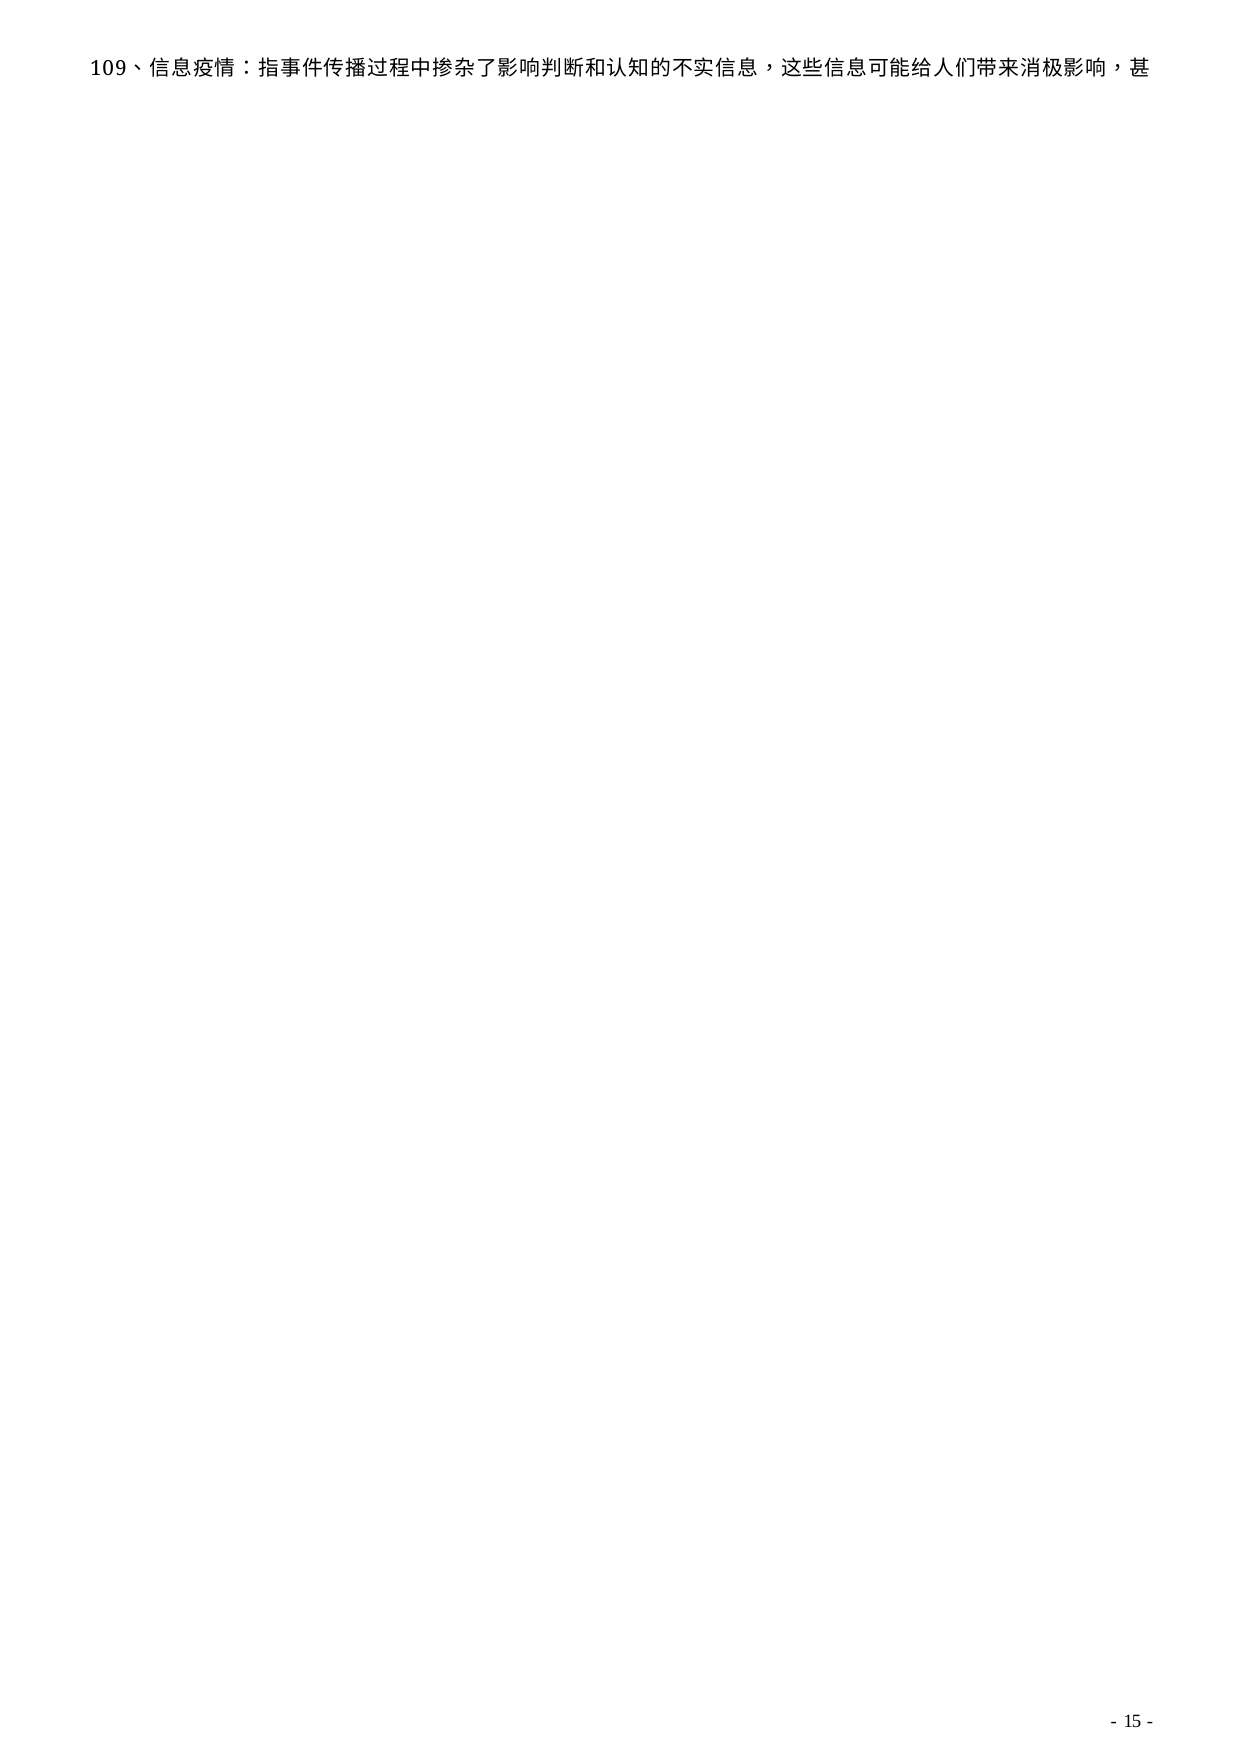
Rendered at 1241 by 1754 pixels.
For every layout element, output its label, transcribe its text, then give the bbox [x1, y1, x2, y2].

text 109、信息疫情：指事件传播过程中掺杂了影响判断和认知的不实信息，这些信息可能给人们带来消极影响，甚 [90, 54, 1153, 81]
